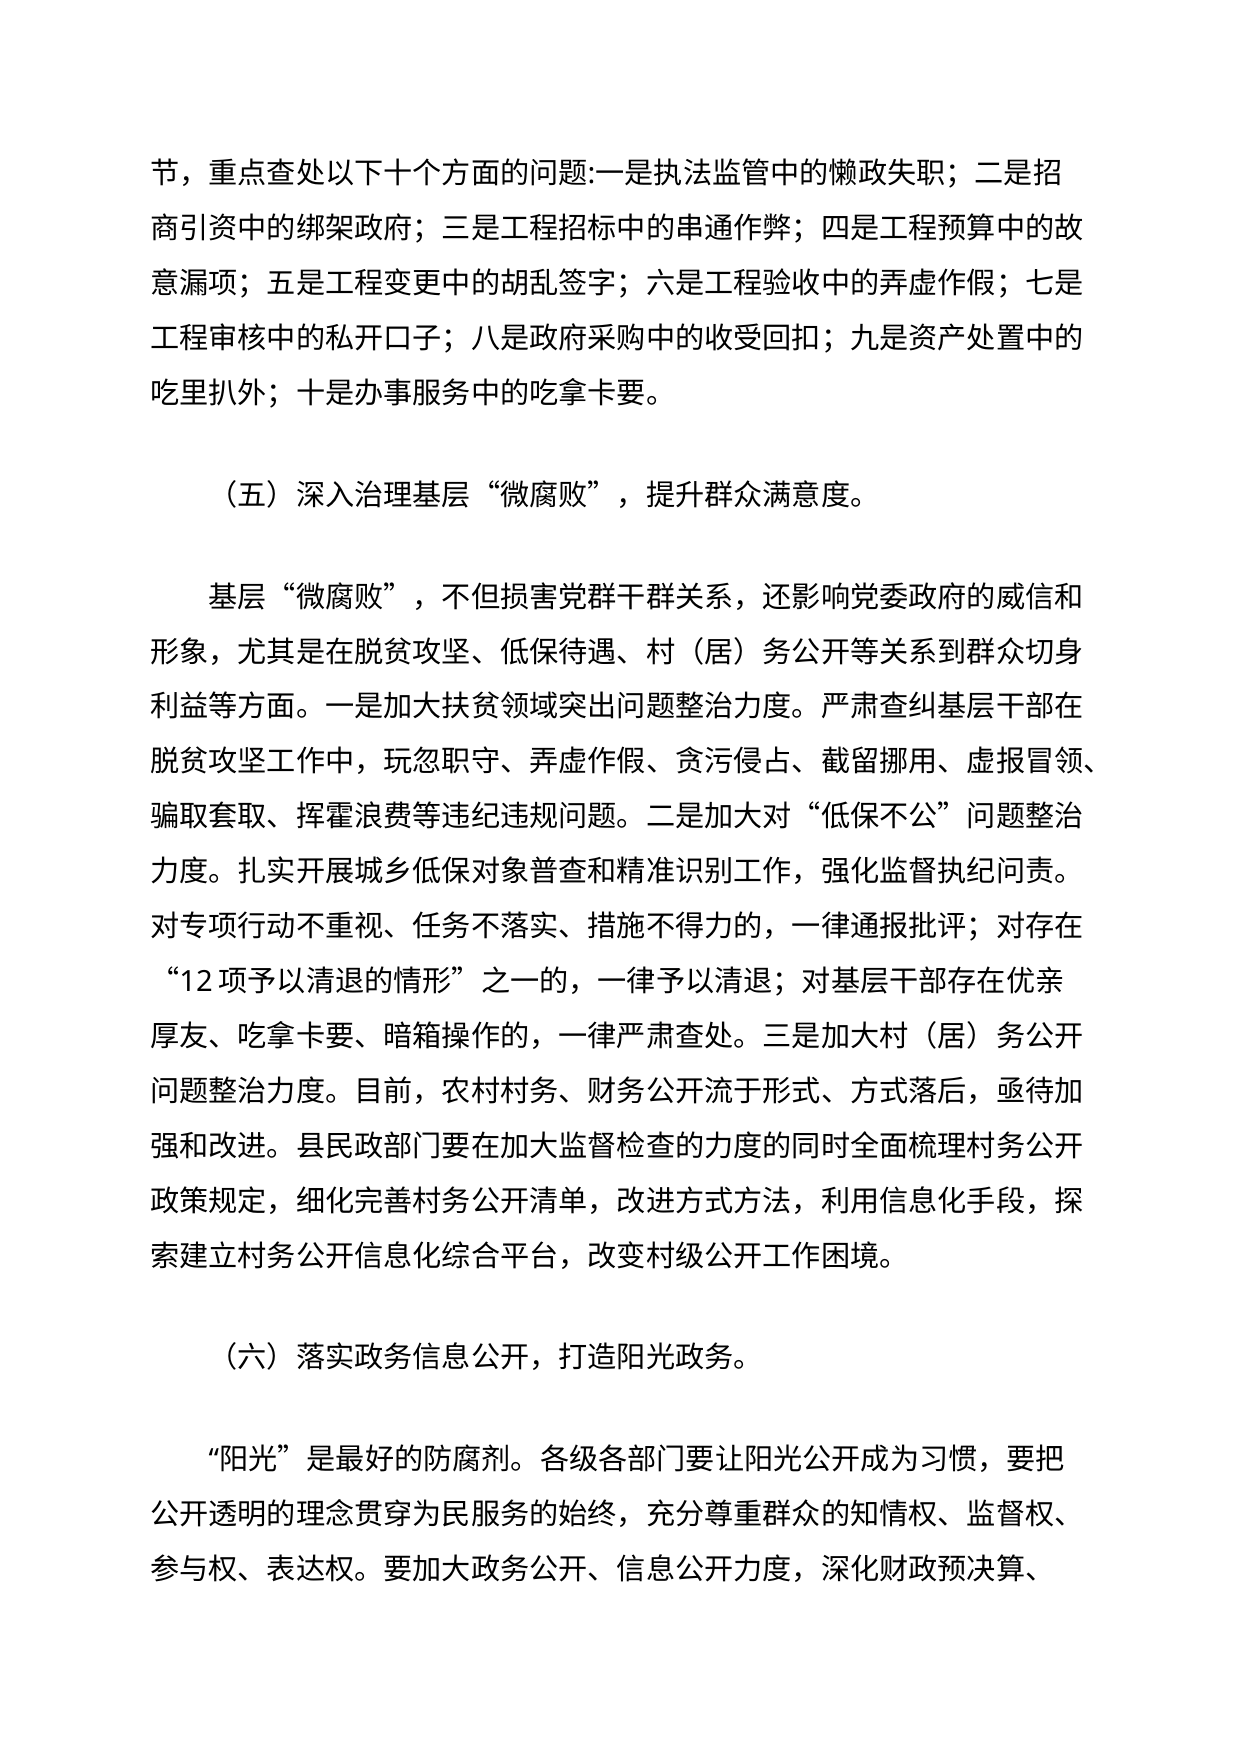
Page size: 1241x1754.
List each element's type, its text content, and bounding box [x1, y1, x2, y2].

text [150, 1436, 1090, 1588]
text （六）落实政务信息公开，打造阳光政务。 [150, 1334, 1090, 1376]
text 基层“微腐败”，不但损害党群干群关系，还影响党委政府的威信和形象，尤其是在脱贫攻坚、低保待遇、村（居）务公开等关系到群众切身利益等方面。一是加大扶贫领域突出问题整治力度。严肃查纠基层干部在脱贫攻坚工作中，玩忽职守、弄虚作假、贪污侵占、截留挪用、虚报冒领、骗取套取、挥霍浪费等违纪违规问题。二是加大对“低保不公”问题整治力度。扎实开展城乡低保对象普查和精准识别工作，强化监督执纪问责。对专项行动不重视、任务不落实、措施不得力的，一律通报批评；对存在“12项予以清退的情形”之一的，一律予以清退；对基层干部存在优亲厚友、吃拿卡要、暗箱操作的，一律严肃查处。三是加大村（居）务公开问题整治力度。目前，农村村务、财务公开流于形式、方式落后，亟待加强和改进。县民政部门要在加大监督检查的力度的同时全面梳理村务公开政策规定，细化完善村务公开清单，改进方式方法，利用信息化手段，探索建立村务公开信息化综合平台，改变村级公开工作困境。 [150, 573, 1090, 1274]
text （五）深入治理基层“微腐败”，提升群众满意度。 [150, 471, 1090, 514]
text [150, 150, 1090, 412]
